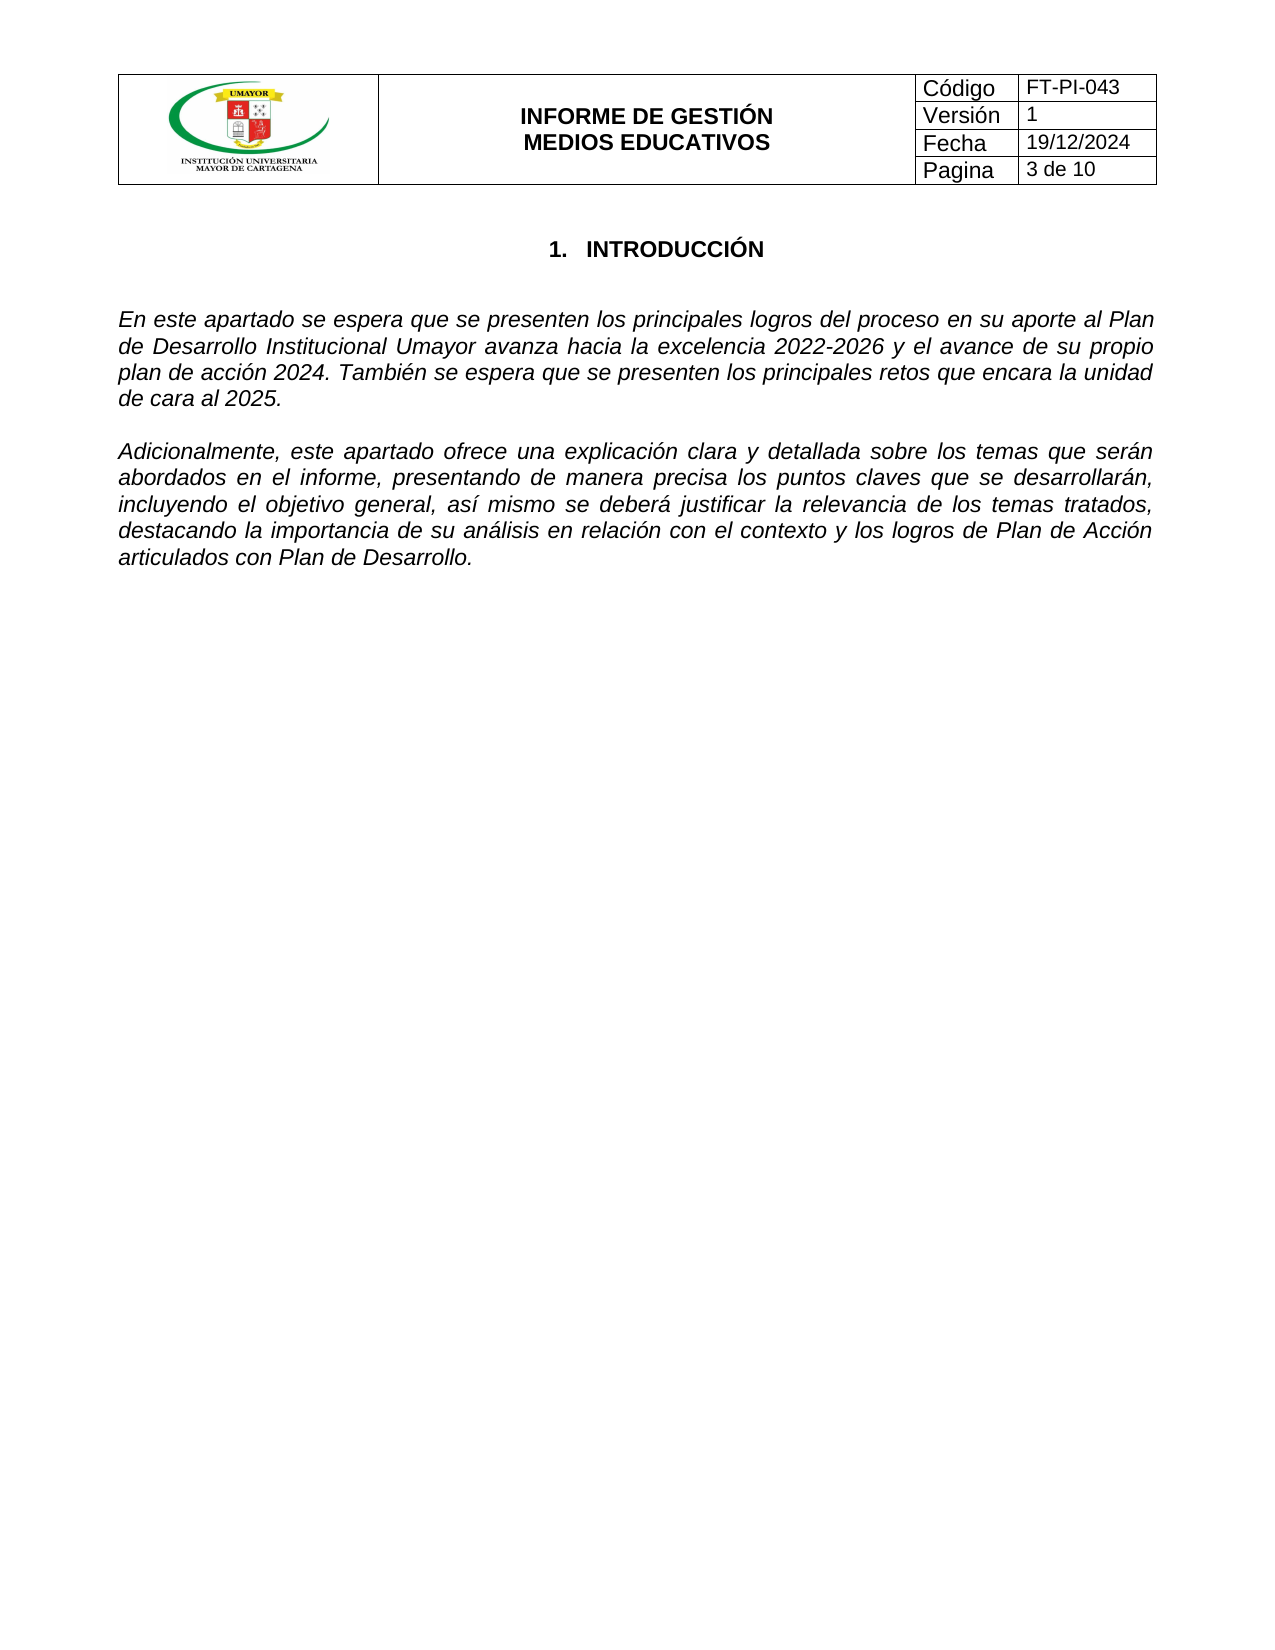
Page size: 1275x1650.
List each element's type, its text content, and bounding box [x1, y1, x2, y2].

text Adicionalmente, este apartado ofrece una explicación clara y detallada sobre los temas que serán abordados en el informe, presentando de manera precisa los puntos claves que se desarrollarán, incluyendo el objetivo general, así mismo se deberá justificar la relevancia de los temas tratados, destacando la importancia de su análisis en relación con el contexto y los logros de Plan de Acción articulados con Plan de Desarrollo. [118, 438, 1157, 570]
text En este apartado se espera que se presenten los principales logros del proceso en su aporte al Plan de Desarrollo Institucional Umayor avanza hacia la excelencia 2022-2026 y el avance de su propio plan de acción 2024. También se espera que se presenten los principales retos que encara la unidad de cara al 2025. [118, 306, 1157, 412]
subtitle INTRODUCCIÓN [156, 236, 1157, 262]
picture [167, 75, 330, 174]
